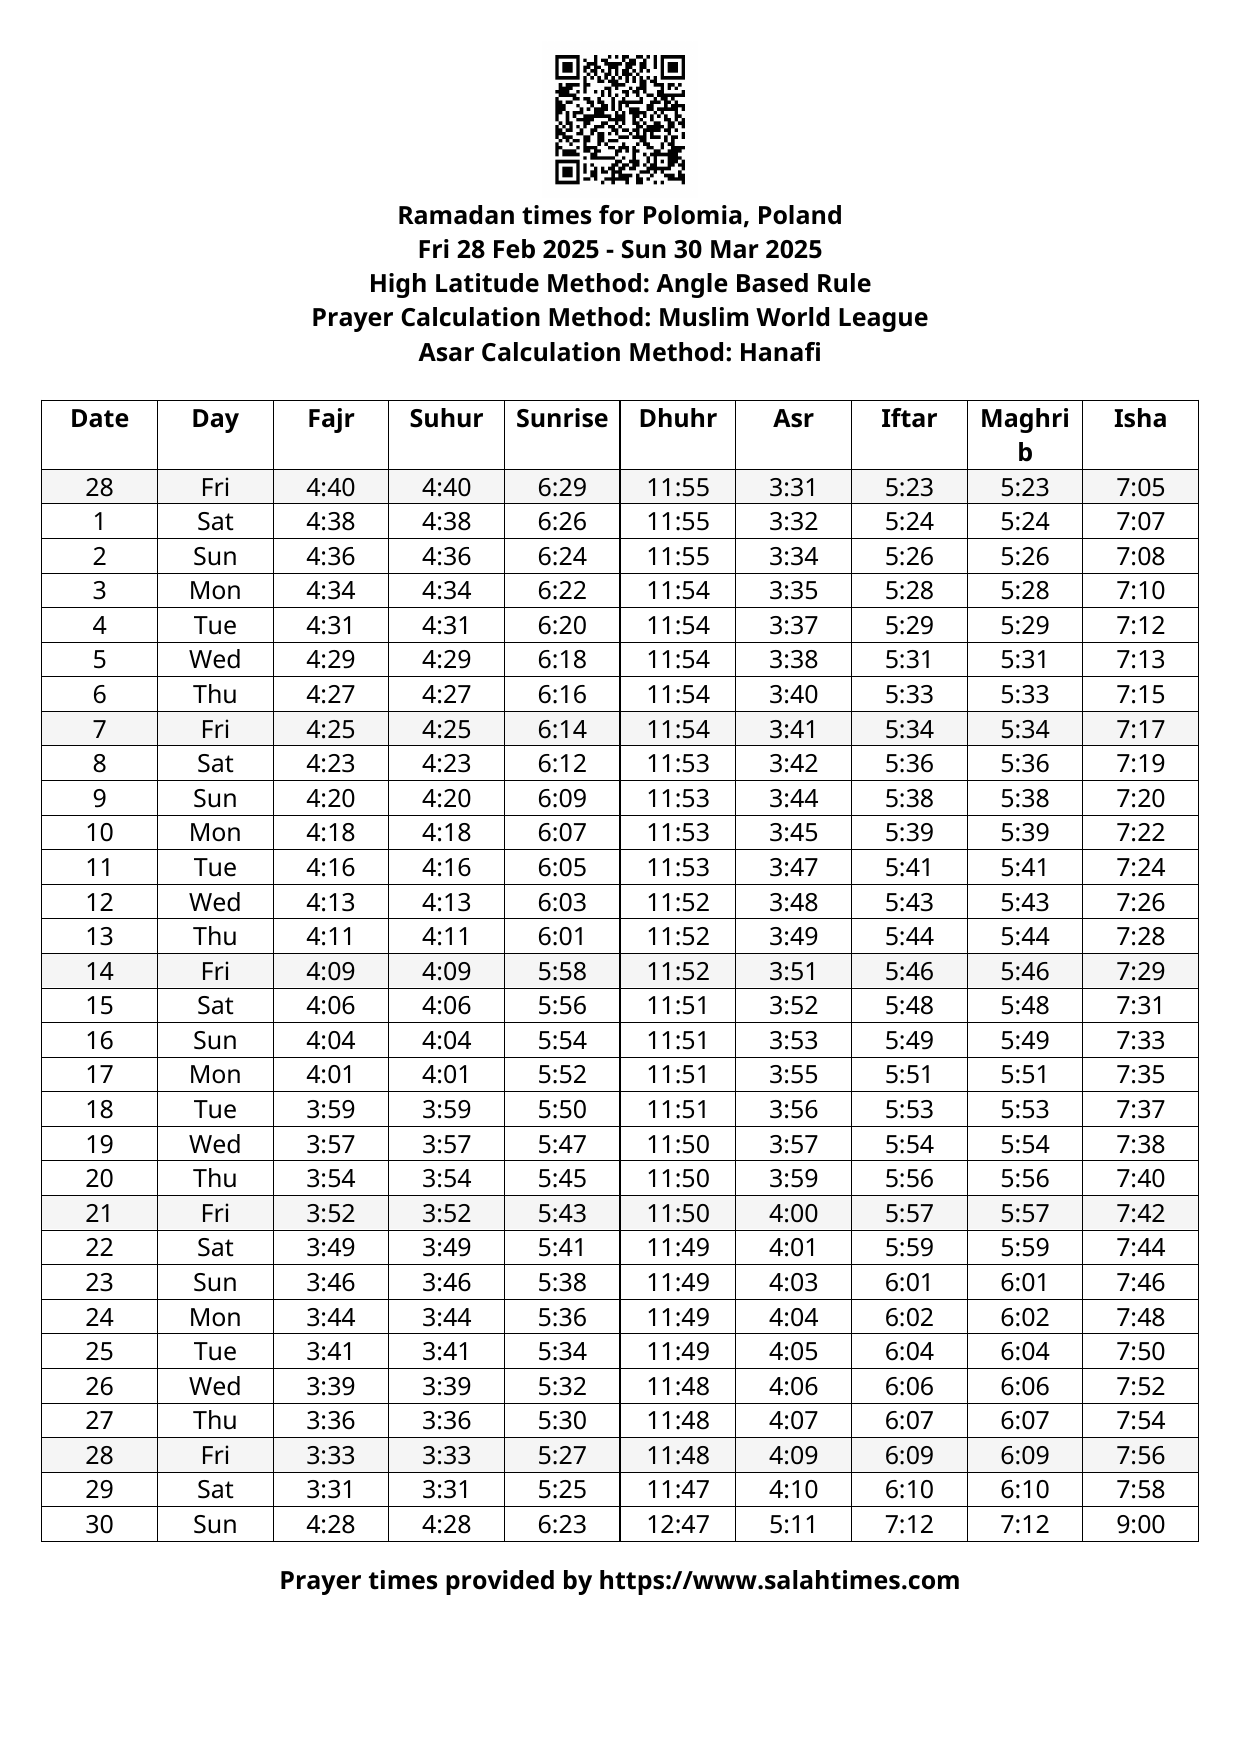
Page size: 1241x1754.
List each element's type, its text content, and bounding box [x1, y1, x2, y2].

table_cell 26 [42, 1369, 157, 1402]
table_cell 4:34 [389, 574, 504, 607]
table_header Day [158, 401, 273, 469]
table_cell 5:48 [852, 989, 967, 1022]
table_cell 3:44 [736, 781, 851, 814]
table_header Isha [1083, 401, 1198, 469]
table_cell Mon [158, 816, 273, 849]
table_cell 11:49 [621, 1265, 735, 1299]
table_cell 28 [42, 1438, 157, 1472]
table_cell 7:12 [968, 1507, 1082, 1541]
table_cell 3:59 [389, 1092, 504, 1126]
table_cell 3:54 [274, 1161, 388, 1195]
table_cell 11 [42, 850, 157, 884]
table_cell 6:06 [852, 1369, 967, 1402]
table_cell 3:52 [736, 989, 851, 1022]
table_cell 4:28 [274, 1507, 388, 1541]
table_cell 7:56 [1083, 1438, 1198, 1472]
table_cell 7:20 [1083, 781, 1198, 814]
table_cell 3:33 [389, 1438, 504, 1472]
table_cell 5:41 [505, 1231, 619, 1264]
table_cell 6:07 [968, 1404, 1082, 1437]
table_cell 4:23 [274, 746, 388, 780]
table_cell 11:48 [621, 1438, 735, 1472]
table_cell 7:05 [1083, 470, 1198, 503]
table_cell 11:51 [621, 1023, 735, 1057]
table_cell 4:38 [274, 504, 388, 538]
table_cell Wed [158, 1369, 273, 1402]
table_cell 4:20 [274, 781, 388, 814]
table_cell 4:34 [274, 574, 388, 607]
table_cell 3:39 [274, 1369, 388, 1402]
table_cell 30 [42, 1507, 157, 1541]
table_cell 7:48 [1083, 1300, 1198, 1333]
table_cell 11:47 [621, 1473, 735, 1506]
table_cell 4:16 [389, 850, 504, 884]
table_cell 11:49 [621, 1231, 735, 1264]
table_cell 3:44 [389, 1300, 504, 1333]
table_cell 3:56 [736, 1092, 851, 1126]
table_cell 5:34 [968, 712, 1082, 745]
table_cell 7:31 [1083, 989, 1198, 1022]
table_cell 5:23 [852, 470, 967, 503]
table_cell 5:52 [505, 1058, 619, 1091]
table_cell 5:57 [852, 1196, 967, 1229]
text Fri 28 Feb 2025 - Sun 30 Mar 2025 [42, 232, 1198, 266]
table_cell 4:10 [736, 1473, 851, 1506]
table_cell 3:46 [389, 1265, 504, 1299]
table_cell 12:47 [621, 1507, 735, 1541]
text Ramadan times for Polomia, Poland [42, 198, 1198, 232]
table_cell 21 [42, 1196, 157, 1229]
table_cell 16 [42, 1023, 157, 1057]
table_cell 11:54 [621, 643, 735, 676]
table_cell 4:09 [389, 954, 504, 987]
table_cell 4:40 [274, 470, 388, 503]
table_cell 18 [42, 1092, 157, 1126]
table_cell 7:07 [1083, 504, 1198, 538]
table_cell 4:03 [736, 1265, 851, 1299]
table_cell 7:10 [1083, 574, 1198, 607]
table_cell 5:36 [968, 746, 1082, 780]
table_cell 5:48 [968, 989, 1082, 1022]
table_cell Wed [158, 885, 273, 918]
table_cell 3:59 [274, 1092, 388, 1126]
table_cell 7:29 [1083, 954, 1198, 987]
table_cell 3:52 [389, 1196, 504, 1229]
table_cell Wed [158, 643, 273, 676]
table_cell Tue [158, 1092, 273, 1126]
table_cell 11:54 [621, 574, 735, 607]
table_cell 5:31 [852, 643, 967, 676]
table_cell 19 [42, 1127, 157, 1160]
table_header Maghrib [968, 401, 1082, 469]
table_cell Fri [158, 470, 273, 503]
table_cell Tue [158, 850, 273, 884]
table_cell 7:52 [1083, 1369, 1198, 1402]
table_cell 6:01 [968, 1265, 1082, 1299]
table_cell 7:19 [1083, 746, 1198, 780]
table_cell Mon [158, 1300, 273, 1333]
table_cell 5:32 [505, 1369, 619, 1402]
table_cell 6:10 [968, 1473, 1082, 1506]
table_cell 5:44 [852, 919, 967, 953]
table_cell Thu [158, 1161, 273, 1195]
table_cell 5:26 [852, 539, 967, 572]
table_cell 4:13 [389, 885, 504, 918]
table_cell Sat [158, 1473, 273, 1506]
table_cell 7:13 [1083, 643, 1198, 676]
table_cell 5:28 [852, 574, 967, 607]
table_cell 6:03 [505, 885, 619, 918]
table_cell 3:44 [274, 1300, 388, 1333]
table_cell 4:01 [736, 1231, 851, 1264]
table_cell 7:37 [1083, 1092, 1198, 1126]
table_cell Fri [158, 1438, 273, 1472]
text High Latitude Method: Angle Based Rule [42, 266, 1198, 300]
table_cell 4:04 [736, 1300, 851, 1333]
table_cell 4:25 [389, 712, 504, 745]
table_cell 6:29 [505, 470, 619, 503]
table_cell 11:48 [621, 1404, 735, 1437]
table_cell 6:20 [505, 608, 619, 642]
table_cell 5:31 [968, 643, 1082, 676]
table_cell 11:53 [621, 781, 735, 814]
table_cell 5:45 [505, 1161, 619, 1195]
table_cell 4:28 [389, 1507, 504, 1541]
table_cell 7:58 [1083, 1473, 1198, 1506]
table_cell 4:07 [736, 1404, 851, 1437]
table_cell 7:08 [1083, 539, 1198, 572]
table_cell 24 [42, 1300, 157, 1333]
table_cell 5:29 [968, 608, 1082, 642]
table_cell 5:41 [968, 850, 1082, 884]
table_cell Fri [158, 1196, 273, 1229]
table_cell 7:50 [1083, 1334, 1198, 1368]
table_cell 6:04 [968, 1334, 1082, 1368]
table_cell 3:33 [274, 1438, 388, 1472]
table_cell 11:50 [621, 1161, 735, 1195]
table_cell 7:17 [1083, 712, 1198, 745]
table_header Fajr [274, 401, 388, 469]
table_cell 5:36 [505, 1300, 619, 1333]
table_cell Thu [158, 677, 273, 711]
table_cell 5:33 [852, 677, 967, 711]
table_cell 3:52 [274, 1196, 388, 1229]
table_cell 5:58 [505, 954, 619, 987]
table_cell 5:33 [968, 677, 1082, 711]
table_cell 3:49 [274, 1231, 388, 1264]
table_cell 5:44 [968, 919, 1082, 953]
table_cell 3:31 [389, 1473, 504, 1506]
table_cell Sat [158, 504, 273, 538]
table_cell 4:29 [389, 643, 504, 676]
table_cell Tue [158, 1334, 273, 1368]
table_cell 7:46 [1083, 1265, 1198, 1299]
table_cell 4:20 [389, 781, 504, 814]
table_cell 22 [42, 1231, 157, 1264]
text Prayer times provided by https://www.salahtimes.com [42, 1563, 1198, 1597]
table_cell Fri [158, 712, 273, 745]
table_cell 11:54 [621, 608, 735, 642]
table_header Date [42, 401, 157, 469]
table_cell 7:24 [1083, 850, 1198, 884]
table_header Suhur [389, 401, 504, 469]
table_cell 6:05 [505, 850, 619, 884]
table_cell 7:44 [1083, 1231, 1198, 1264]
table_cell 3:35 [736, 574, 851, 607]
table_cell 6:01 [852, 1265, 967, 1299]
table_cell 3:57 [389, 1127, 504, 1160]
table_cell 11:51 [621, 1058, 735, 1091]
table_cell Sun [158, 1023, 273, 1057]
table_cell 27 [42, 1404, 157, 1437]
table_cell 5:30 [505, 1404, 619, 1437]
table_cell 29 [42, 1473, 157, 1506]
table_cell 3:41 [274, 1334, 388, 1368]
table_cell 5:56 [505, 989, 619, 1022]
table_cell 5:38 [852, 781, 967, 814]
table_header Iftar [852, 401, 967, 469]
table_cell 5:56 [852, 1161, 967, 1195]
table_cell 10 [42, 816, 157, 849]
table_cell 6:18 [505, 643, 619, 676]
table_cell 4:06 [274, 989, 388, 1022]
table_cell 4:04 [389, 1023, 504, 1057]
table_cell 6:01 [505, 919, 619, 953]
table_cell 4:06 [389, 989, 504, 1022]
table_cell 4:23 [389, 746, 504, 780]
table_cell 5:25 [505, 1473, 619, 1506]
table_cell 6:09 [968, 1438, 1082, 1472]
table_cell 6:26 [505, 504, 619, 538]
table_cell 3:48 [736, 885, 851, 918]
table_cell 11:52 [621, 885, 735, 918]
table_cell 5:46 [852, 954, 967, 987]
table_cell 4:13 [274, 885, 388, 918]
table_cell Fri [158, 954, 273, 987]
table_cell 5:43 [968, 885, 1082, 918]
table_cell 6:23 [505, 1507, 619, 1541]
table_header Asr [736, 401, 851, 469]
table_cell 5:54 [505, 1023, 619, 1057]
table_cell 3:49 [389, 1231, 504, 1264]
table_cell 3:46 [274, 1265, 388, 1299]
table_cell 5:24 [852, 504, 967, 538]
text Prayer Calculation Method: Muslim World League [42, 300, 1198, 334]
table_cell 11:51 [621, 1092, 735, 1126]
table_cell 3:59 [736, 1161, 851, 1195]
table_cell Sat [158, 1231, 273, 1264]
table_cell 5:43 [505, 1196, 619, 1229]
table_cell 11:52 [621, 919, 735, 953]
table_cell 5:38 [968, 781, 1082, 814]
table_cell 3:51 [736, 954, 851, 987]
table_cell 3:40 [736, 677, 851, 711]
table_cell 4:25 [274, 712, 388, 745]
table_cell 6:24 [505, 539, 619, 572]
table_cell 3:39 [389, 1369, 504, 1402]
table_cell 3:31 [736, 470, 851, 503]
table_cell 5:59 [968, 1231, 1082, 1264]
table_header Dhuhr [621, 401, 735, 469]
table_cell 6:12 [505, 746, 619, 780]
table_cell 4:11 [389, 919, 504, 953]
table_cell 6:09 [852, 1438, 967, 1472]
table_cell 6:02 [968, 1300, 1082, 1333]
table_cell 7:42 [1083, 1196, 1198, 1229]
table_cell Sat [158, 746, 273, 780]
table_cell 13 [42, 919, 157, 953]
table_cell 6:04 [852, 1334, 967, 1368]
table_cell 5:57 [968, 1196, 1082, 1229]
table_cell 5:54 [852, 1127, 967, 1160]
table_cell Thu [158, 1404, 273, 1437]
table_cell 4:09 [274, 954, 388, 987]
table_cell 5:27 [505, 1438, 619, 1472]
table_cell Thu [158, 919, 273, 953]
table_cell 4:36 [389, 539, 504, 572]
table_cell 3 [42, 574, 157, 607]
table_cell 3:36 [274, 1404, 388, 1437]
table_cell 4:09 [736, 1438, 851, 1472]
table_cell 5:43 [852, 885, 967, 918]
table_cell 4:31 [274, 608, 388, 642]
table_cell 4:29 [274, 643, 388, 676]
table_cell 7:54 [1083, 1404, 1198, 1437]
table_cell 4:04 [274, 1023, 388, 1057]
table_cell Sat [158, 989, 273, 1022]
table_cell 11:54 [621, 712, 735, 745]
table_cell 4:11 [274, 919, 388, 953]
table_cell 11:50 [621, 1196, 735, 1229]
table_cell 11:50 [621, 1127, 735, 1160]
table_cell 5:49 [852, 1023, 967, 1057]
table_cell 3:57 [274, 1127, 388, 1160]
table_cell 11:49 [621, 1334, 735, 1368]
table_cell 5:24 [968, 504, 1082, 538]
table_cell 9 [42, 781, 157, 814]
table_cell 3:57 [736, 1127, 851, 1160]
table_cell 6:16 [505, 677, 619, 711]
table_cell 11:53 [621, 746, 735, 780]
table_cell 3:32 [736, 504, 851, 538]
table_cell 4:18 [274, 816, 388, 849]
table_cell Sun [158, 781, 273, 814]
table_cell 5:59 [852, 1231, 967, 1264]
table_cell 3:37 [736, 608, 851, 642]
table_header Sunrise [505, 401, 619, 469]
table_cell 6:06 [968, 1369, 1082, 1402]
table_cell Mon [158, 574, 273, 607]
table_cell 7:40 [1083, 1161, 1198, 1195]
table_cell 5:54 [968, 1127, 1082, 1160]
table_cell 5:11 [736, 1507, 851, 1541]
table_cell 4:01 [389, 1058, 504, 1091]
table_cell 6:07 [505, 816, 619, 849]
table_cell 5:29 [852, 608, 967, 642]
table_cell Tue [158, 608, 273, 642]
table_cell 5 [42, 643, 157, 676]
table_cell 6:10 [852, 1473, 967, 1506]
table_cell 3:54 [389, 1161, 504, 1195]
table_cell 7 [42, 712, 157, 745]
table_cell 3:42 [736, 746, 851, 780]
table_cell 4:31 [389, 608, 504, 642]
table_cell Wed [158, 1127, 273, 1160]
table_cell 25 [42, 1334, 157, 1368]
table_cell 6:07 [852, 1404, 967, 1437]
text Asar Calculation Method: Hanafi [42, 334, 1198, 368]
table_cell 5:34 [505, 1334, 619, 1368]
table_cell 7:12 [852, 1507, 967, 1541]
table_cell 5:53 [968, 1092, 1082, 1126]
table_cell 5:26 [968, 539, 1082, 572]
table_cell 11:55 [621, 539, 735, 572]
table_cell 4:27 [389, 677, 504, 711]
table_cell 5:39 [852, 816, 967, 849]
table_cell 5:41 [852, 850, 967, 884]
table_cell 7:12 [1083, 608, 1198, 642]
table_cell 3:36 [389, 1404, 504, 1437]
table_cell 3:53 [736, 1023, 851, 1057]
table_cell Mon [158, 1058, 273, 1091]
picture [542, 41, 699, 198]
table_cell 12 [42, 885, 157, 918]
table_cell 3:45 [736, 816, 851, 849]
table_cell 4:00 [736, 1196, 851, 1229]
table_cell 5:23 [968, 470, 1082, 503]
table_cell 3:38 [736, 643, 851, 676]
table_cell 4:16 [274, 850, 388, 884]
table_cell Sun [158, 539, 273, 572]
table_cell 5:51 [852, 1058, 967, 1091]
table_cell 3:47 [736, 850, 851, 884]
table_cell 11:51 [621, 989, 735, 1022]
table_cell 7:38 [1083, 1127, 1198, 1160]
table_cell 5:36 [852, 746, 967, 780]
table_cell 7:22 [1083, 816, 1198, 849]
table_cell 2 [42, 539, 157, 572]
table_cell 5:51 [968, 1058, 1082, 1091]
table_cell 5:49 [968, 1023, 1082, 1057]
table_cell 7:35 [1083, 1058, 1198, 1091]
table_cell 6:09 [505, 781, 619, 814]
table_cell 3:31 [274, 1473, 388, 1506]
table_cell 5:34 [852, 712, 967, 745]
table_cell 11:48 [621, 1369, 735, 1402]
table_cell 5:47 [505, 1127, 619, 1160]
table_cell 6:02 [852, 1300, 967, 1333]
table_cell 5:38 [505, 1265, 619, 1299]
table_cell 11:55 [621, 504, 735, 538]
table_cell 6 [42, 677, 157, 711]
table_cell 4:40 [389, 470, 504, 503]
table_cell 8 [42, 746, 157, 780]
table_cell 11:49 [621, 1300, 735, 1333]
table_cell 4:01 [274, 1058, 388, 1091]
table_cell 3:55 [736, 1058, 851, 1091]
table_cell 15 [42, 989, 157, 1022]
table_cell Sun [158, 1265, 273, 1299]
table_cell 17 [42, 1058, 157, 1091]
table_cell 3:41 [389, 1334, 504, 1368]
table_cell 11:53 [621, 816, 735, 849]
table_cell 4:38 [389, 504, 504, 538]
table_cell 4:06 [736, 1369, 851, 1402]
table_cell Sun [158, 1507, 273, 1541]
table_cell 5:39 [968, 816, 1082, 849]
table_cell 4:05 [736, 1334, 851, 1368]
table_cell 7:15 [1083, 677, 1198, 711]
table_cell 1 [42, 504, 157, 538]
table_cell 11:53 [621, 850, 735, 884]
table_cell 4:36 [274, 539, 388, 572]
table_cell 5:28 [968, 574, 1082, 607]
table_cell 3:34 [736, 539, 851, 572]
table_cell 5:46 [968, 954, 1082, 987]
table_cell 11:54 [621, 677, 735, 711]
table_cell 4 [42, 608, 157, 642]
table_cell 5:50 [505, 1092, 619, 1126]
table_cell 5:53 [852, 1092, 967, 1126]
table_cell 6:14 [505, 712, 619, 745]
table_cell 11:52 [621, 954, 735, 987]
table_cell 5:56 [968, 1161, 1082, 1195]
table_cell 4:27 [274, 677, 388, 711]
table_cell 23 [42, 1265, 157, 1299]
table_cell 4:18 [389, 816, 504, 849]
table_cell 7:28 [1083, 919, 1198, 953]
table_cell 3:41 [736, 712, 851, 745]
table_cell 20 [42, 1161, 157, 1195]
table_cell 7:33 [1083, 1023, 1198, 1057]
table_cell 28 [42, 470, 157, 503]
table_cell 9:00 [1083, 1507, 1198, 1541]
table_cell 7:26 [1083, 885, 1198, 918]
table_cell 6:22 [505, 574, 619, 607]
table_cell 3:49 [736, 919, 851, 953]
table_cell 11:55 [621, 470, 735, 503]
table_cell 14 [42, 954, 157, 987]
